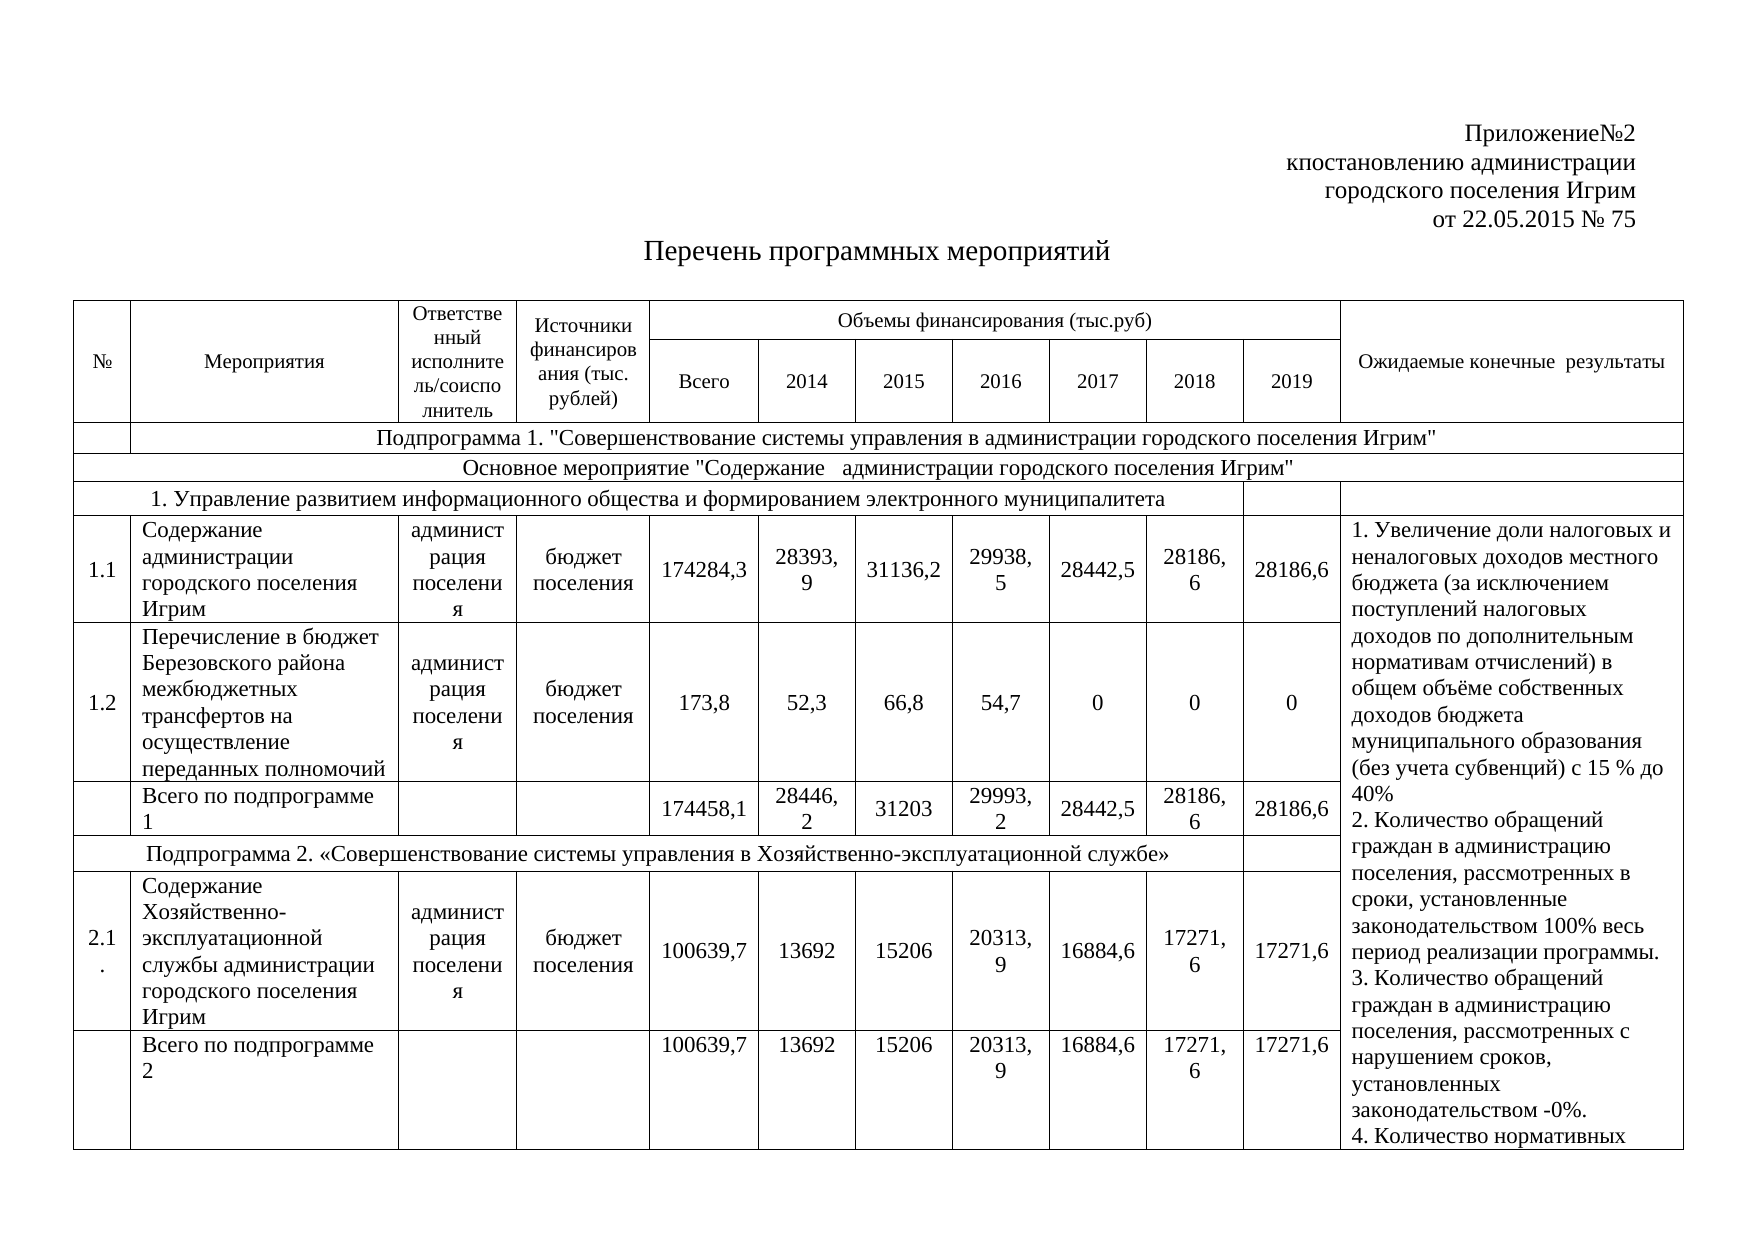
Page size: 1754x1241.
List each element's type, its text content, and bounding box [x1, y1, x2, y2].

table_cell Содержание Хозяйственно-эксплуатационной службы администрации городского поселения Игрим [131, 872, 398, 1030]
table_cell 100639,7 [650, 872, 758, 1030]
table_cell 20313,9 [953, 872, 1049, 1030]
table_cell 66,8 [856, 623, 952, 781]
text кпостановлению администрации [118, 147, 1636, 176]
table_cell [131, 1031, 398, 1149]
table_cell 174458,1 [650, 782, 758, 835]
table_cell 28446,2 [759, 782, 855, 835]
table_cell 1. Увеличение доли налоговых и неналоговых доходов местного бюджета (за исключением поступлений налоговых доходов по дополнительным нормативам отчислений) в общем объёме собственных доходов бюджета муниципального образования (без учета субвенций) с 15 % до 40% 2. Количество обращений граждан в администрацию поселения, рассмотренных в сроки, установленные законодательством 100% весь период реализации программы. 3. Количество обращений граждан в администрацию поселения, рассмотренных с нарушением сроков, установленных законодательством -0%. 4. Количество нормативных правовых актов противоречащих действующему законодательству, не приведенных в соответствие в течение установленного законодательством срока с 5% до 0%.. [1341, 516, 1683, 1149]
table_cell 15206 [856, 872, 952, 1030]
table_cell 28393,9 [759, 516, 855, 622]
table_cell Основное мероприятие "Содержание администрации городского поселения Игрим" [74, 454, 1683, 481]
table_cell 52,3 [759, 623, 855, 781]
table_cell 13692 [759, 872, 855, 1030]
table_cell [1244, 482, 1340, 515]
table_cell 2.1. [74, 872, 130, 1030]
table_cell 29993,2 [953, 782, 1049, 835]
table_cell 1. Управление развитием информационного общества и формированием электронного муниципалитета [74, 482, 1243, 515]
table_cell 28186,6 [1244, 516, 1340, 622]
table_cell Подпрограмма 2. «Совершенствование системы управления в Хозяйственно-эксплуатационной службе» [74, 836, 1243, 871]
table_cell бюджет поселения [517, 516, 649, 622]
table_cell 1.1 [74, 516, 130, 622]
text Перечень программных мероприятий [118, 233, 1636, 267]
table_cell 1.2 [74, 623, 130, 781]
table_cell [74, 423, 130, 453]
table_header Ответственный исполнитель/соисполнитель [399, 301, 516, 422]
table_cell 100639,7 [650, 1031, 758, 1149]
table_header Ожидаемые конечные результаты [1341, 301, 1683, 422]
table_cell 2017 [1050, 340, 1146, 422]
table_cell 28186,6 [1147, 516, 1243, 622]
table_cell 28186,6 [1244, 782, 1340, 835]
table_cell 2016 [953, 340, 1049, 422]
table_cell 31136,2 [856, 516, 952, 622]
table_cell 16884,6 [1050, 1031, 1146, 1149]
table_cell 0 [1050, 623, 1146, 781]
table_header № [74, 301, 130, 422]
table_cell 28442,5 [1050, 782, 1146, 835]
table_cell Всего [650, 340, 758, 422]
table_cell 16884,6 [1050, 872, 1146, 1030]
table_cell [74, 1031, 130, 1149]
table_cell 15206 [856, 1031, 952, 1149]
table_cell 28442,5 [1050, 516, 1146, 622]
table_header Мероприятия [131, 301, 398, 422]
table_cell Всего по подпрограмме 1 [131, 782, 398, 835]
table_cell администрация поселения [399, 872, 516, 1030]
table_cell Содержание администрации городского поселения Игрим [131, 516, 398, 622]
table_cell 17271,6 [1147, 1031, 1243, 1149]
table_cell 17271,6 [1147, 872, 1243, 1030]
table_header Объемы финансирования (тыс.руб) [650, 301, 1340, 339]
table_cell администрация поселения [399, 623, 516, 781]
table_cell [1341, 482, 1683, 515]
table_cell 28186,6 [1147, 782, 1243, 835]
table_cell [74, 782, 130, 835]
table_cell [1244, 836, 1340, 871]
table_cell 17271,6 [1244, 1031, 1340, 1149]
table_cell бюджет поселения [517, 623, 649, 781]
table_cell 13692 [759, 1031, 855, 1149]
table_cell бюджет поселения [517, 872, 649, 1030]
text Приложение№2 [118, 118, 1636, 147]
table_cell администрация поселения [399, 516, 516, 622]
table_cell [517, 1031, 649, 1149]
table_cell 173,8 [650, 623, 758, 781]
table_cell [399, 782, 516, 835]
table_cell Перечисление в бюджет Березовского района межбюджетных трансфертов на осуществление переданных полномочий [131, 623, 398, 781]
table_cell 2018 [1147, 340, 1243, 422]
text от 22.05.2015 № 75 [118, 204, 1636, 233]
table_cell 2014 [759, 340, 855, 422]
table_cell 20313,9 [953, 1031, 1049, 1149]
table_cell [399, 1031, 516, 1149]
table_cell 2019 [1244, 340, 1340, 422]
table_header Источники финансирования (тыс. рублей) [517, 301, 649, 422]
table_cell [517, 782, 649, 835]
table_cell Подпрограмма 1. "Совершенствование системы управления в администрации городского поселения Игрим" [131, 423, 1683, 453]
table_cell 174284,3 [650, 516, 758, 622]
table_cell 0 [1147, 623, 1243, 781]
table_cell 31203 [856, 782, 952, 835]
table_cell 54,7 [953, 623, 1049, 781]
table_cell 0 [1244, 623, 1340, 781]
table_cell 2015 [856, 340, 952, 422]
table_cell 17271,6 [1244, 872, 1340, 1030]
text городского поселения Игрим [118, 176, 1636, 204]
table_cell 29938,5 [953, 516, 1049, 622]
